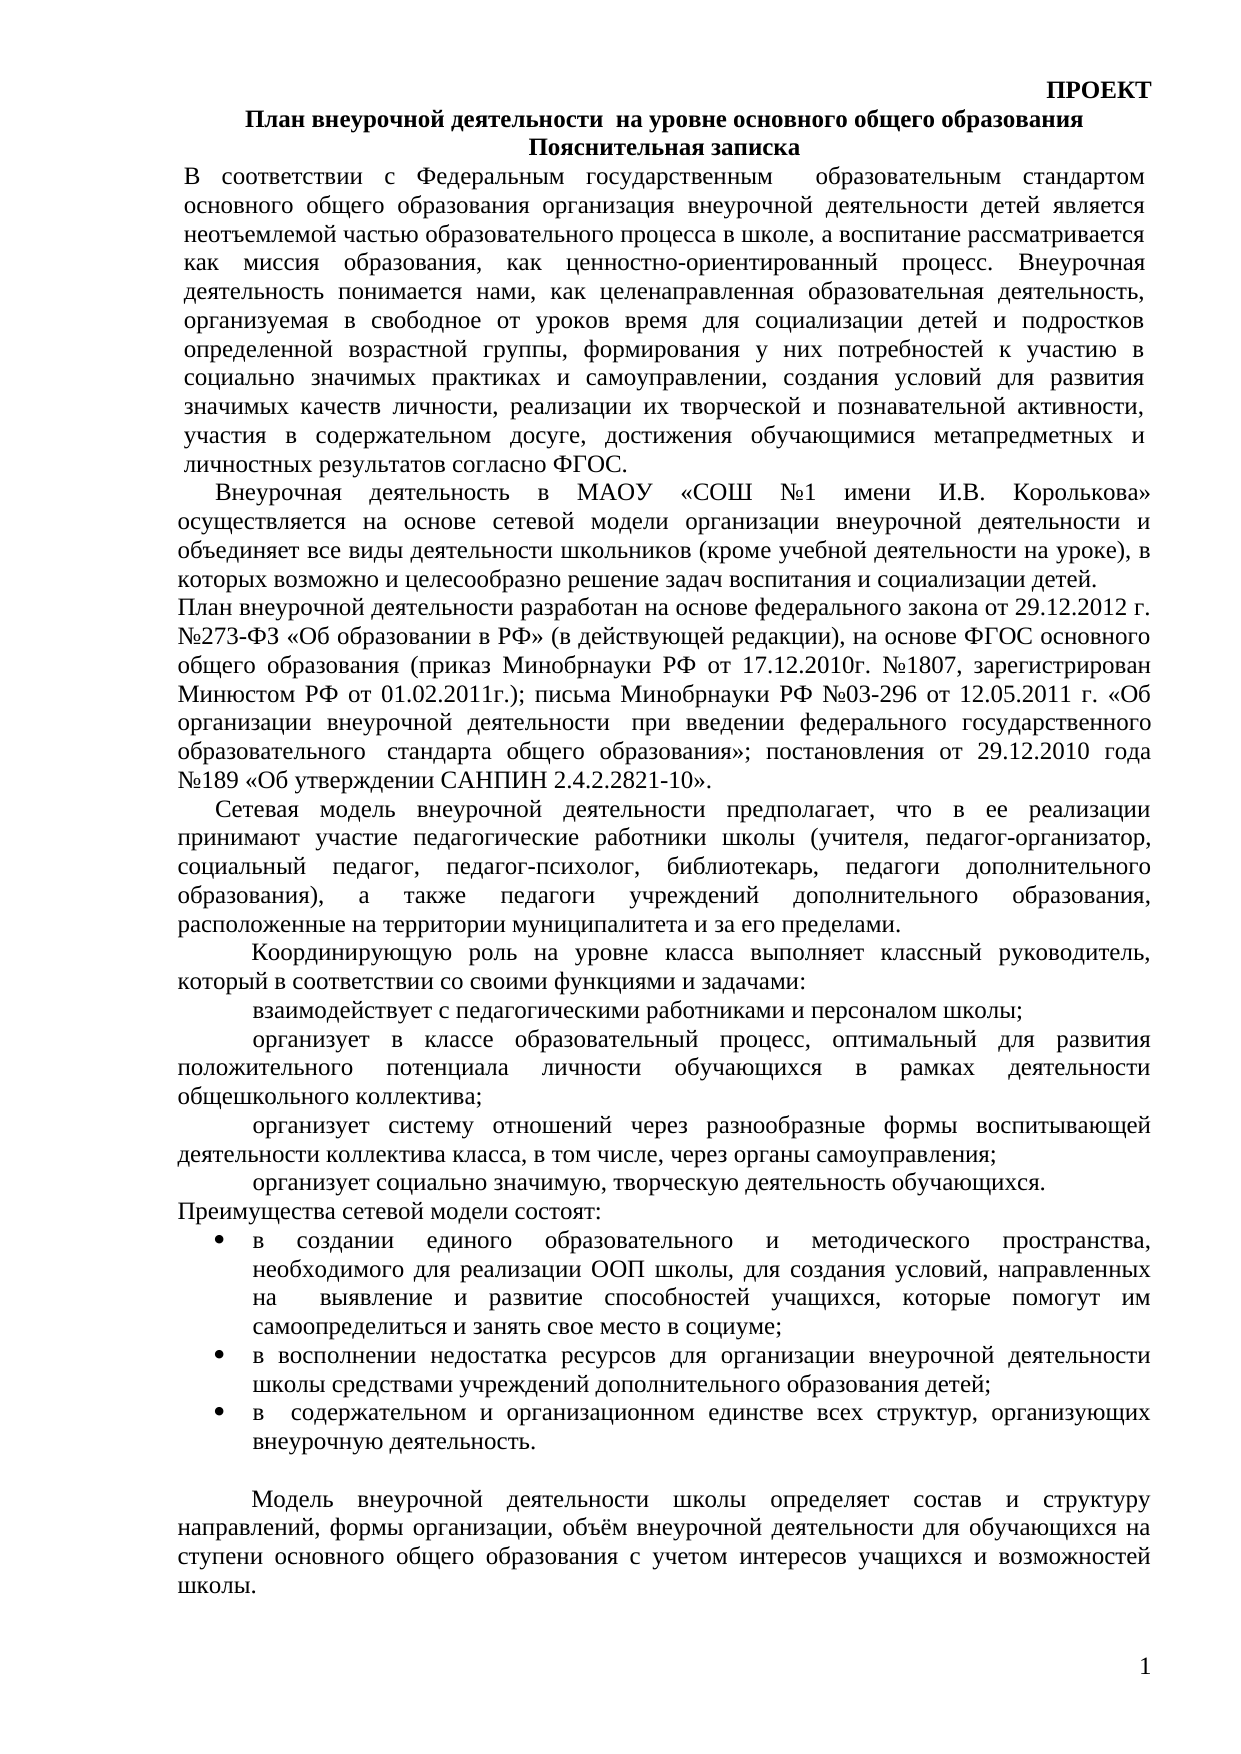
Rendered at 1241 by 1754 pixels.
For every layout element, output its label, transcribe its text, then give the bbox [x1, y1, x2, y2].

text организует систему отношений через разнообразные формы воспитывающей деятельности коллектива класса, в том числе, через органы самоуправления; [177, 1110, 1152, 1167]
text План внеурочной деятельности разработан на основе федерального закона от 29.12.2012 г. №273-ФЗ «Об образовании в РФ» (в действующей редакции), на основе ФГОС основного общего образования (приказ Минобрнауки РФ от 17.12.2010г. №1807, зарегистрирован Минюстом РФ от 01.02.2011г.); письма Минобрнауки РФ №03-296 от 12.05.2011 г. «Об организации внеурочной деятельности при введении федерального государственного образовательного стандарта общего образования»; постановления от 29.12.2010 года №189 «Об утверждении САНПИН 2.4.2.2821-10». [177, 592, 1152, 794]
text Пояснительная записка [177, 132, 1152, 161]
text Модель внеурочной деятельности школы определяет состав и структуру направлений, формы организации, объём внеурочной деятельности для обучающихся на ступени основного общего образования с учетом интересов учащихся и возможностей школы. [177, 1484, 1152, 1599]
text Внеурочная деятельность в МАОУ «СОШ №1 имени И.В. Королькова» осуществляется на основе сетевой модели организации внеурочной деятельности и объединяет все виды деятельности школьников (кроме учебной деятельности на уроке), в которых возможно и целесообразно решение задач воспитания и социализации детей. [177, 477, 1152, 592]
text ПРОЕКТ [177, 75, 1152, 104]
text взаимодействует с педагогическими работниками и персоналом школы; [177, 995, 1152, 1024]
text Координирующую роль на уровне класса выполняет классный руководитель, который в соответствии со своими функциями и задачами: [177, 937, 1152, 995]
text План внеурочной деятельности на уровне основного общего образования [177, 104, 1152, 132]
text Сетевая модель внеурочной деятельности предполагает, что в ее реализации принимают участие педагогические работники школы (учителя, педагог-организатор, социальный педагог, педагог-психолог, библиотекарь, педагоги дополнительного образования), а также педагоги учреждений дополнительного образования, расположенные на территории муниципалитета и за его пределами. [177, 794, 1152, 937]
text организует в классе образовательный процесс, оптимальный для развития положительного потенциала личности обучающихся в рамках деятельности общешкольного коллектива; [177, 1024, 1152, 1110]
text Преимущества сетевой модели состоят: [177, 1196, 1152, 1225]
list в восполнении недостатка ресурсов для организации внеурочной деятельности школы средствами учреждений дополнительного образования детей; [215, 1340, 1152, 1397]
list в содержательном и организационном единстве всех структур, организующих внеурочную деятельность. [215, 1397, 1152, 1455]
list в создании единого образовательного и методического пространства, необходимого для реализации ООП школы, для создания условий, направленных на выявление и развитие способностей учащихся, которые помогут им самоопределиться и занять свое место в социуме; [215, 1225, 1152, 1340]
text В соответствии с Федеральным государственным образовательным стандартом основного общего образования организация внеурочной деятельности детей является неотъемлемой частью образовательного процесса в школе, а воспитание рассматривается как миссия образования, как ценностно-ориентированный процесс. Внеурочная деятельность понимается нами, как целенаправленная образовательная деятельность, организуемая в свободное от уроков время для социализации детей и подростков определенной возрастной группы, формирования у них потребностей к участию в социально значимых практиках и самоуправлении, создания условий для развития значимых качеств личности, реализации их творческой и познавательной активности, участия в содержательном досуге, достижения обучающимися метапредметных и личностных результатов согласно ФГОС. [183, 161, 1145, 477]
text организует социально значимую, творческую деятельность обучающихся. [177, 1167, 1152, 1196]
